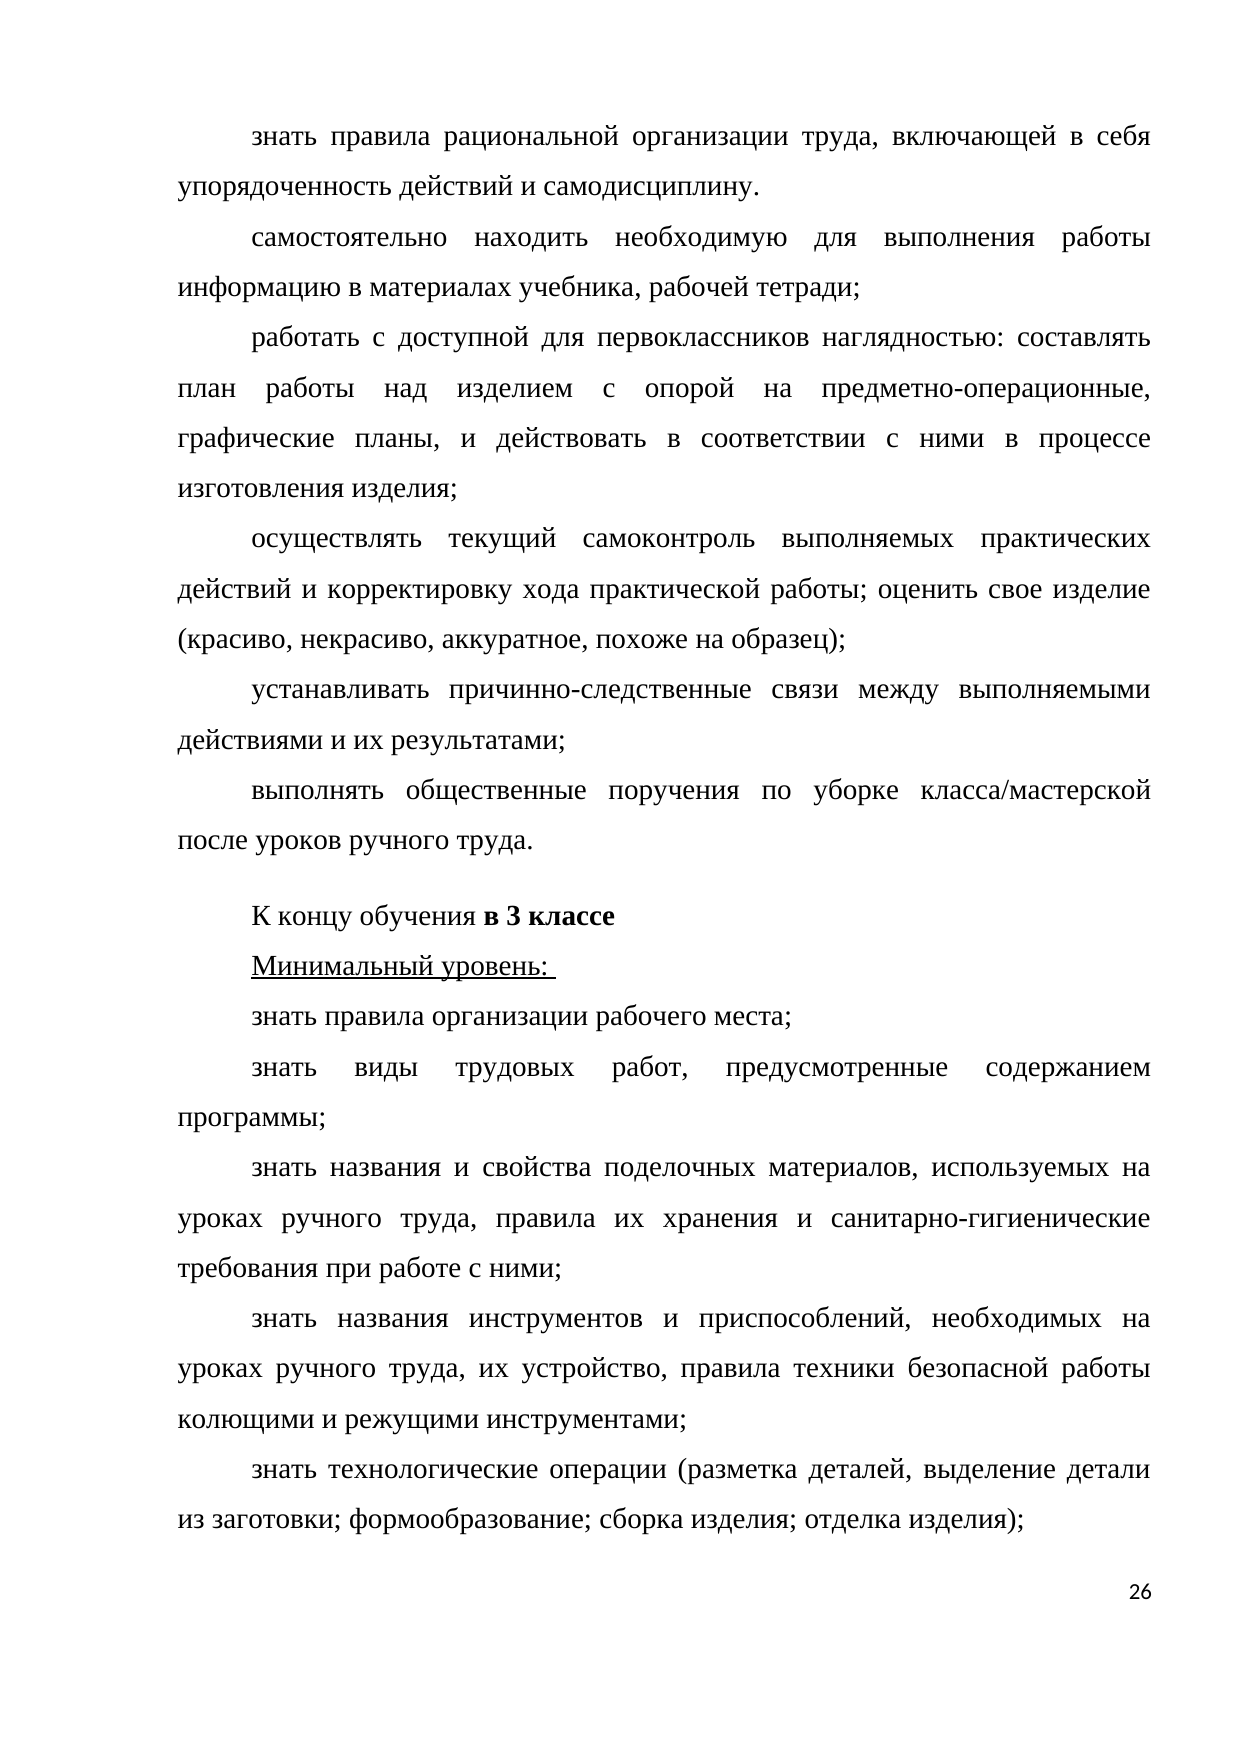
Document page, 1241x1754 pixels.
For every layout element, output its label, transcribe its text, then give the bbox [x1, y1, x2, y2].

text выполнять общественные поручения по уборке класса/мастерской после уроков ручного труда. [177, 772, 1152, 856]
text знать названия и свойства поделочных материалов, используемых на уроках ручного труда, правила их хранения и санитарно-гигиенические требования при работе с ними; [177, 1149, 1152, 1283]
text знать виды трудовых работ, предусмотренные содержанием программы; [177, 1049, 1152, 1133]
text знать правила организации рабочего места; [177, 998, 1152, 1032]
text знать правила рациональной организации труда, включающей в себя упорядоченность действий и самодисциплину. [177, 118, 1152, 202]
text К концу обучения в 3 классе [222, 898, 1152, 931]
text самостоятельно находить необходимую для выполнения работы информацию в материалах учебника, рабочей тетради; [177, 219, 1152, 303]
text осуществлять текущий самоконтроль выполняемых практических действий и корректировку хода практической работы; оценить свое изделие (красиво, некрасиво, аккуратное, похоже на образец); [177, 521, 1152, 655]
text устанавливать причинно-следственные связи между выполняемыми действиями и их результатами; [177, 672, 1152, 755]
text знать названия инструментов и приспособлений, необходимых на уроках ручного труда, их устройство, правила техники безопасной работы колющими и режущими инструментами; [177, 1300, 1152, 1434]
text знать технологические операции (разметка деталей, выделение детали из заготовки; формообразование; сборка изделия; отделка изделия); [177, 1451, 1152, 1535]
text Минимальный уровень: [177, 948, 1152, 982]
text работать с доступной для первоклассников наглядностью: составлять план работы над изделием с опорой на предметно-операционные, графические планы, и действовать в соответствии с ними в процессе изготовления изделия; [177, 319, 1152, 504]
